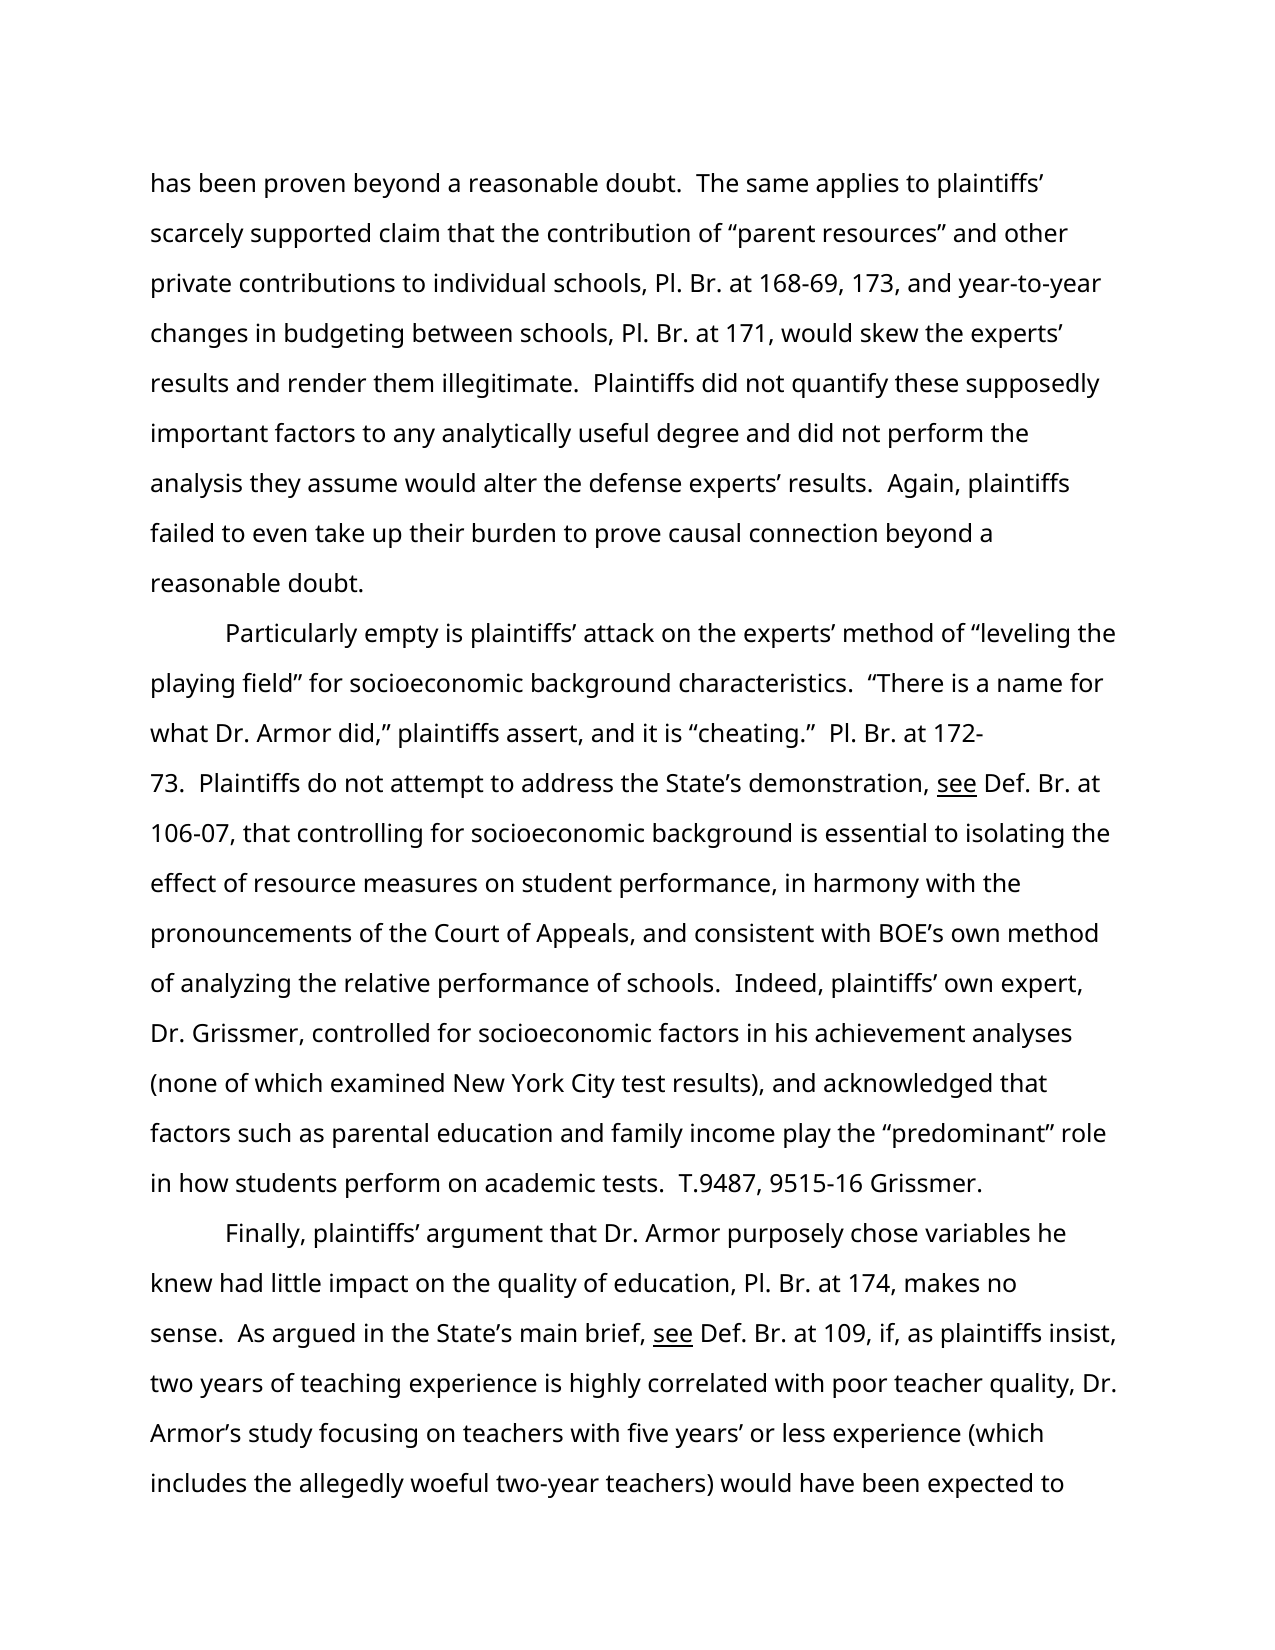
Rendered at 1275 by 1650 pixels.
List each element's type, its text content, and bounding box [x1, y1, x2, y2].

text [150, 1200, 1125, 1500]
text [150, 150, 1125, 600]
text Particularly empty is plaintiffs’ attack on the experts’ method of “leveling the playing field” for socioeconomic background characteristics. “There is a name for what Dr. Armor did,” plaintiffs assert, and it is “cheating.” Pl. Br. at 172-73. Plaintiffs do not attempt to address the State’s demonstration, see Def. Br. at 106-07, that controlling for socioeconomic background is essential to isolating the effect of resource measures on student performance, in harmony with the pronouncements of the Court of Appeals, and consistent with BOE’s own method of analyzing the relative performance of schools. Indeed, plaintiffs’ own expert, Dr. Grissmer, controlled for socioeconomic factors in his achievement analyses (none of which examined New York City test results), and acknowledged that factors such as parental education and family income play the “predominant” role in how students perform on academic tests. T.9487, 9515-16 Grissmer. [150, 600, 1125, 1200]
